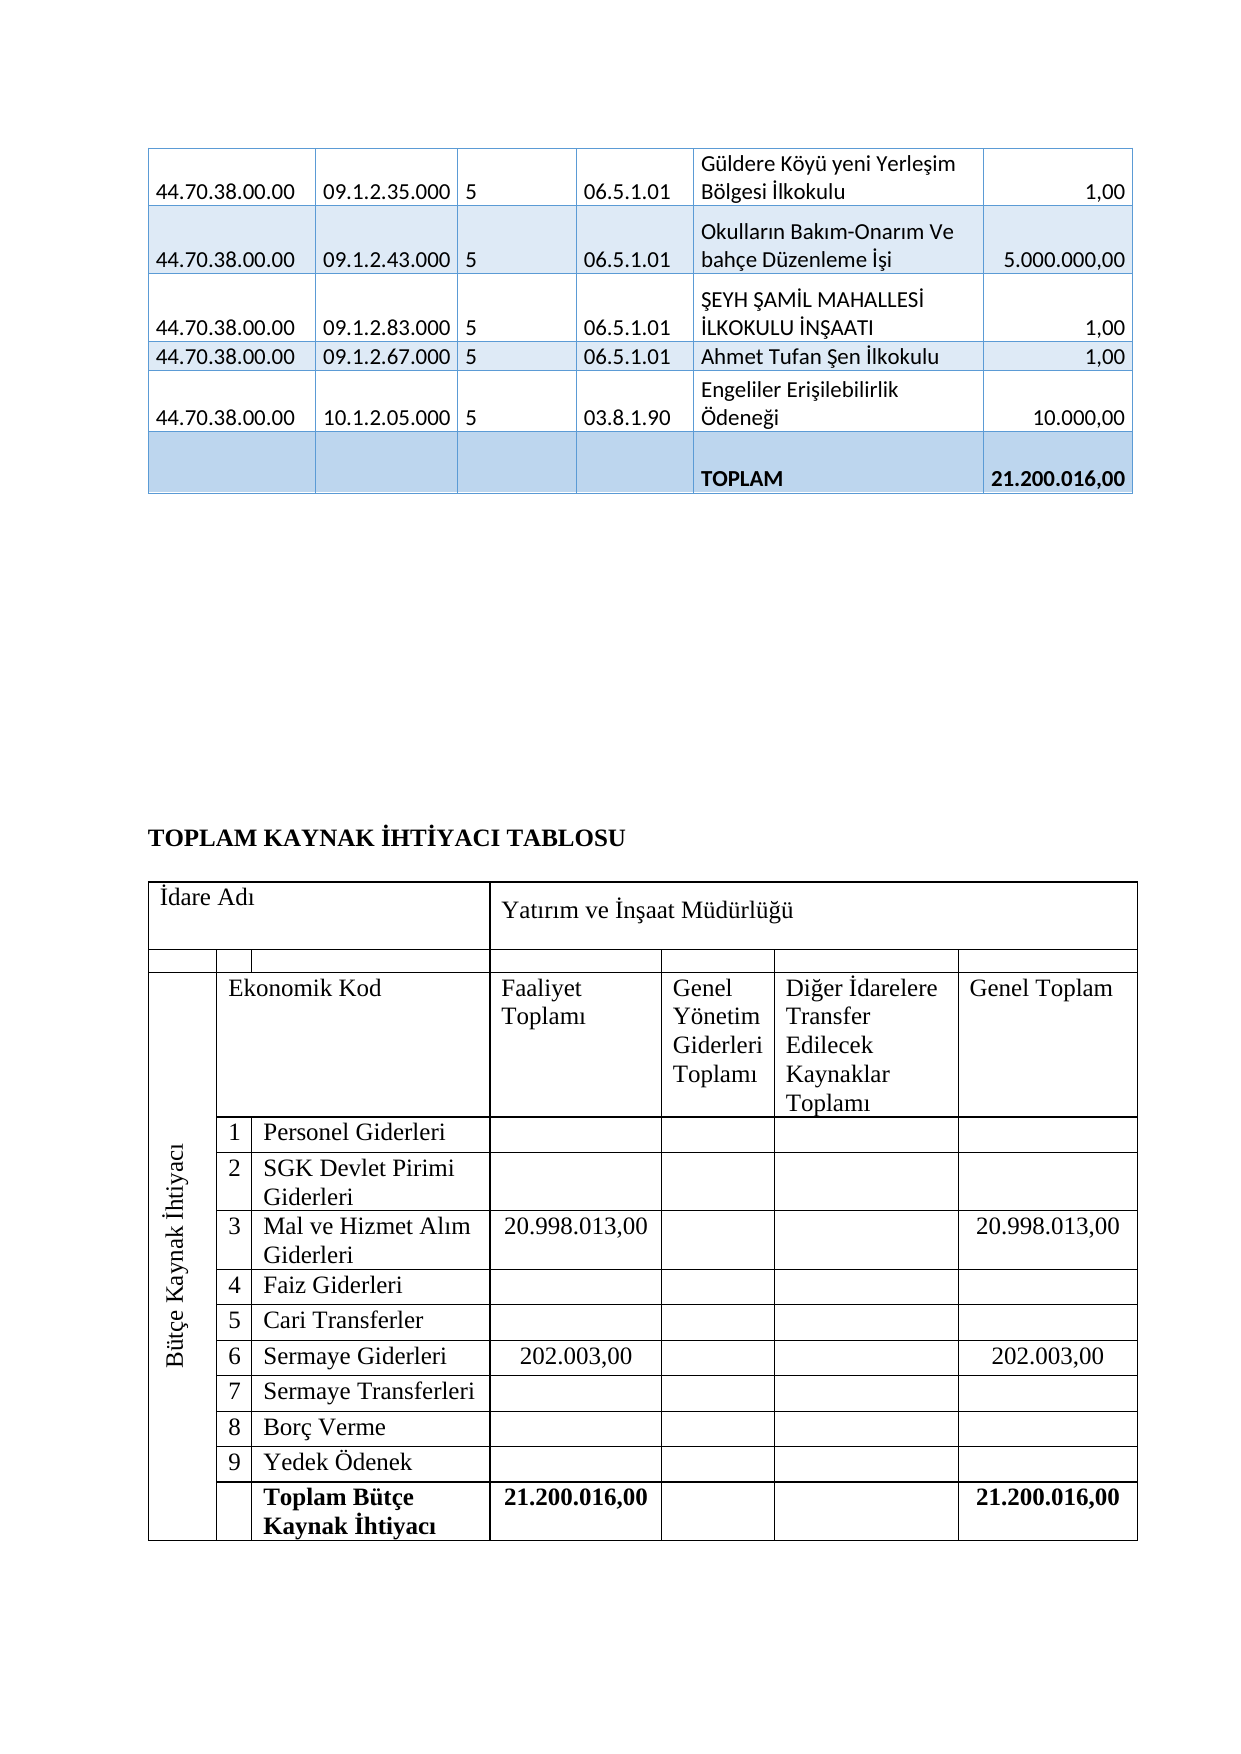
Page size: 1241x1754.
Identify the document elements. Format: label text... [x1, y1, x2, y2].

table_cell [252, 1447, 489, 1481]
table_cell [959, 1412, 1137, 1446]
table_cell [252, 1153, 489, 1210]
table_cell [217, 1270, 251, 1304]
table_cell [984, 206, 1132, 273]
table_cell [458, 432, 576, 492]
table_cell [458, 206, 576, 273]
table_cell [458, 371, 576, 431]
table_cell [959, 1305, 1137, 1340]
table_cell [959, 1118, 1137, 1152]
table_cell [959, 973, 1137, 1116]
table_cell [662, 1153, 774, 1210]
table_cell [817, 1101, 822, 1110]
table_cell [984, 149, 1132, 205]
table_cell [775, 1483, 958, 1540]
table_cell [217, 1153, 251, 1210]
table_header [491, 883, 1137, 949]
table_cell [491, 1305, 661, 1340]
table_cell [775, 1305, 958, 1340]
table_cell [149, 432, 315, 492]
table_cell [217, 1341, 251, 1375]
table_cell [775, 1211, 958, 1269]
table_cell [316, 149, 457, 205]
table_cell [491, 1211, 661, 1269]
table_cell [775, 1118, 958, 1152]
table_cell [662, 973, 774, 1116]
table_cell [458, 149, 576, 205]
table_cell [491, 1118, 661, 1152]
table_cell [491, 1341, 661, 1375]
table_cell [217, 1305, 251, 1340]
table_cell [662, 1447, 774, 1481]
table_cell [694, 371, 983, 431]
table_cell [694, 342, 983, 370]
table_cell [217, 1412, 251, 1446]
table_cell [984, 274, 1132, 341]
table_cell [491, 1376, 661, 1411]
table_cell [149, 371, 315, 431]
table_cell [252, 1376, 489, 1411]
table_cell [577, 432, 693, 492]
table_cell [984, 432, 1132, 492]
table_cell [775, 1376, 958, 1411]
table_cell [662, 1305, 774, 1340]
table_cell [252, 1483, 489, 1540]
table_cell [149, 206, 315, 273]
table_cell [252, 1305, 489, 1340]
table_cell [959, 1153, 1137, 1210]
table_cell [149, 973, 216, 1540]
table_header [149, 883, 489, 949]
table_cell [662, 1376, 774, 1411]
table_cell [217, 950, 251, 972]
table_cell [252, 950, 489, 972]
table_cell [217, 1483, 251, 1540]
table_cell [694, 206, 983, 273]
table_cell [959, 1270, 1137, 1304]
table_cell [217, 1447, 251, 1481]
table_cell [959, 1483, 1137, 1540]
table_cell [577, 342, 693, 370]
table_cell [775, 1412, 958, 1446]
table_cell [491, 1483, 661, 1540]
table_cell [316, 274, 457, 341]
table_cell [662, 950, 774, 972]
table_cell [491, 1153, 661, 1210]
text TOPLAM KAYNAK İHTİYACI TABLOSU [148, 823, 1092, 852]
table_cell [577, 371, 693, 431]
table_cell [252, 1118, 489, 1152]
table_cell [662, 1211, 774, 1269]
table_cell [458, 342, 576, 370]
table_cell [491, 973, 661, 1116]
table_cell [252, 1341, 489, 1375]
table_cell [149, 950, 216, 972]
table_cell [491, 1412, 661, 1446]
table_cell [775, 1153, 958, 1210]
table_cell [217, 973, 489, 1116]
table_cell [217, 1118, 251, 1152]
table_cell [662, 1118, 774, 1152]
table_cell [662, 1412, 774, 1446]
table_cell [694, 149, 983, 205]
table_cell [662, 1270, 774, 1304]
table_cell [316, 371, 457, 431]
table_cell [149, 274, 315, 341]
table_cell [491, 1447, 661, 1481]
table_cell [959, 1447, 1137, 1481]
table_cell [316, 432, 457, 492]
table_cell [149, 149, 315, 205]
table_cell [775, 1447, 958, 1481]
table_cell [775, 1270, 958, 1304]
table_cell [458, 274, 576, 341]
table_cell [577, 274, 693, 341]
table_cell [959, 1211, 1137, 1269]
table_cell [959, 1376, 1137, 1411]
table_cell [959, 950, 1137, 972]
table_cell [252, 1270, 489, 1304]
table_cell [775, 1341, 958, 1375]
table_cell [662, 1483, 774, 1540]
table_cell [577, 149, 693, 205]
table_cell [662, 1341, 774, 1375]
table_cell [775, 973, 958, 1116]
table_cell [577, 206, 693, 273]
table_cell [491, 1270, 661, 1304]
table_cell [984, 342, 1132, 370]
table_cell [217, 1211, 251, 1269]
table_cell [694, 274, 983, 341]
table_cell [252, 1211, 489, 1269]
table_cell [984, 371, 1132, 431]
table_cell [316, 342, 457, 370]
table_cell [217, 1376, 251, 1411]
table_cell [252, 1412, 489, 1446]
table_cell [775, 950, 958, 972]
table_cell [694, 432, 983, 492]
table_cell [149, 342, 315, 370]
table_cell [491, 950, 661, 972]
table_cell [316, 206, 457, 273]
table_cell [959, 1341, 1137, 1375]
